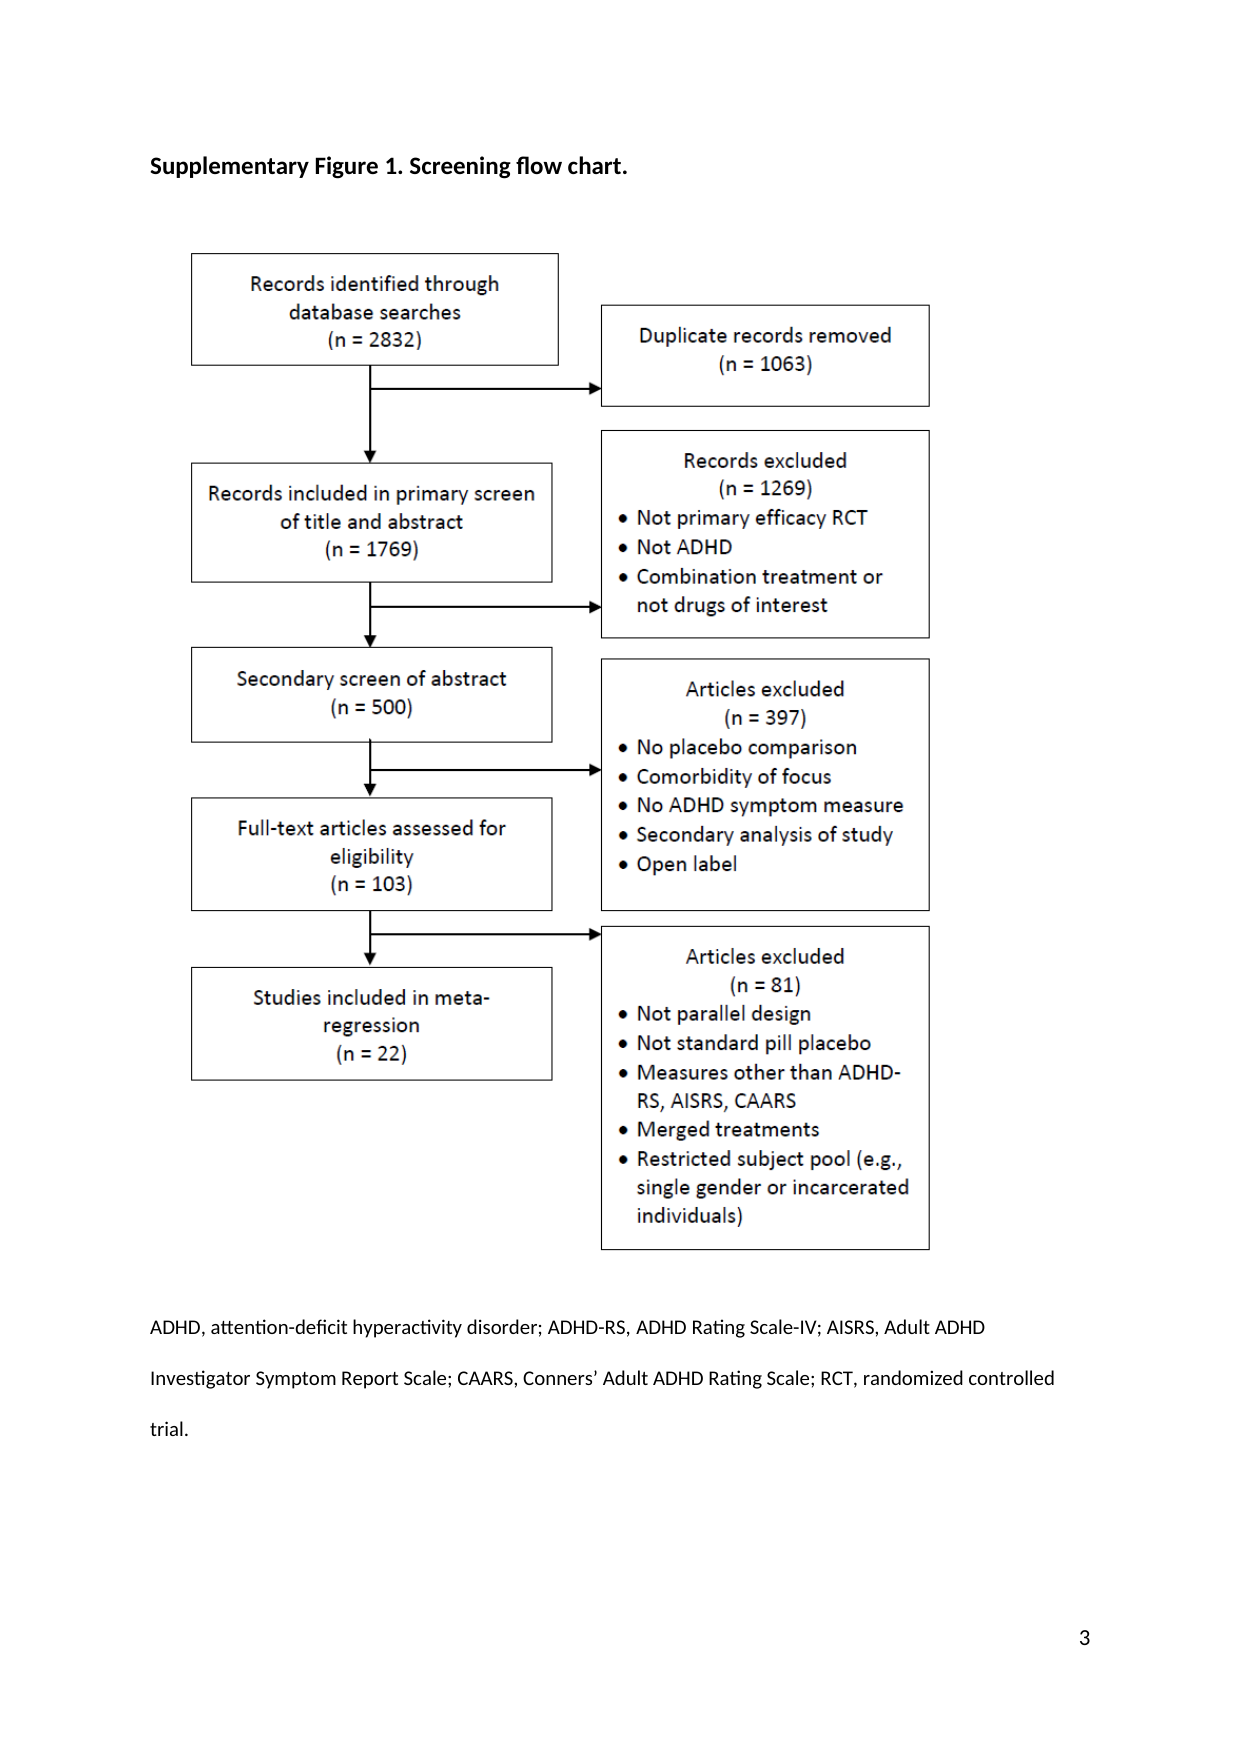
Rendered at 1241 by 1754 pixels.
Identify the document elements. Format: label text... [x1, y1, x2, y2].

text ADHD, attention-deficit hyperactivity disorder; ADHD-RS, ADHD Rating Scale-IV; AISRS, Adult ADHD Investigator Symptom Report Scale; CAARS, Conners’ Adult ADHD Rating Scale; RCT, randomized controlled trial. [150, 1314, 1090, 1441]
text Supplementary Figure 1. Screening flow chart. [150, 150, 1090, 181]
